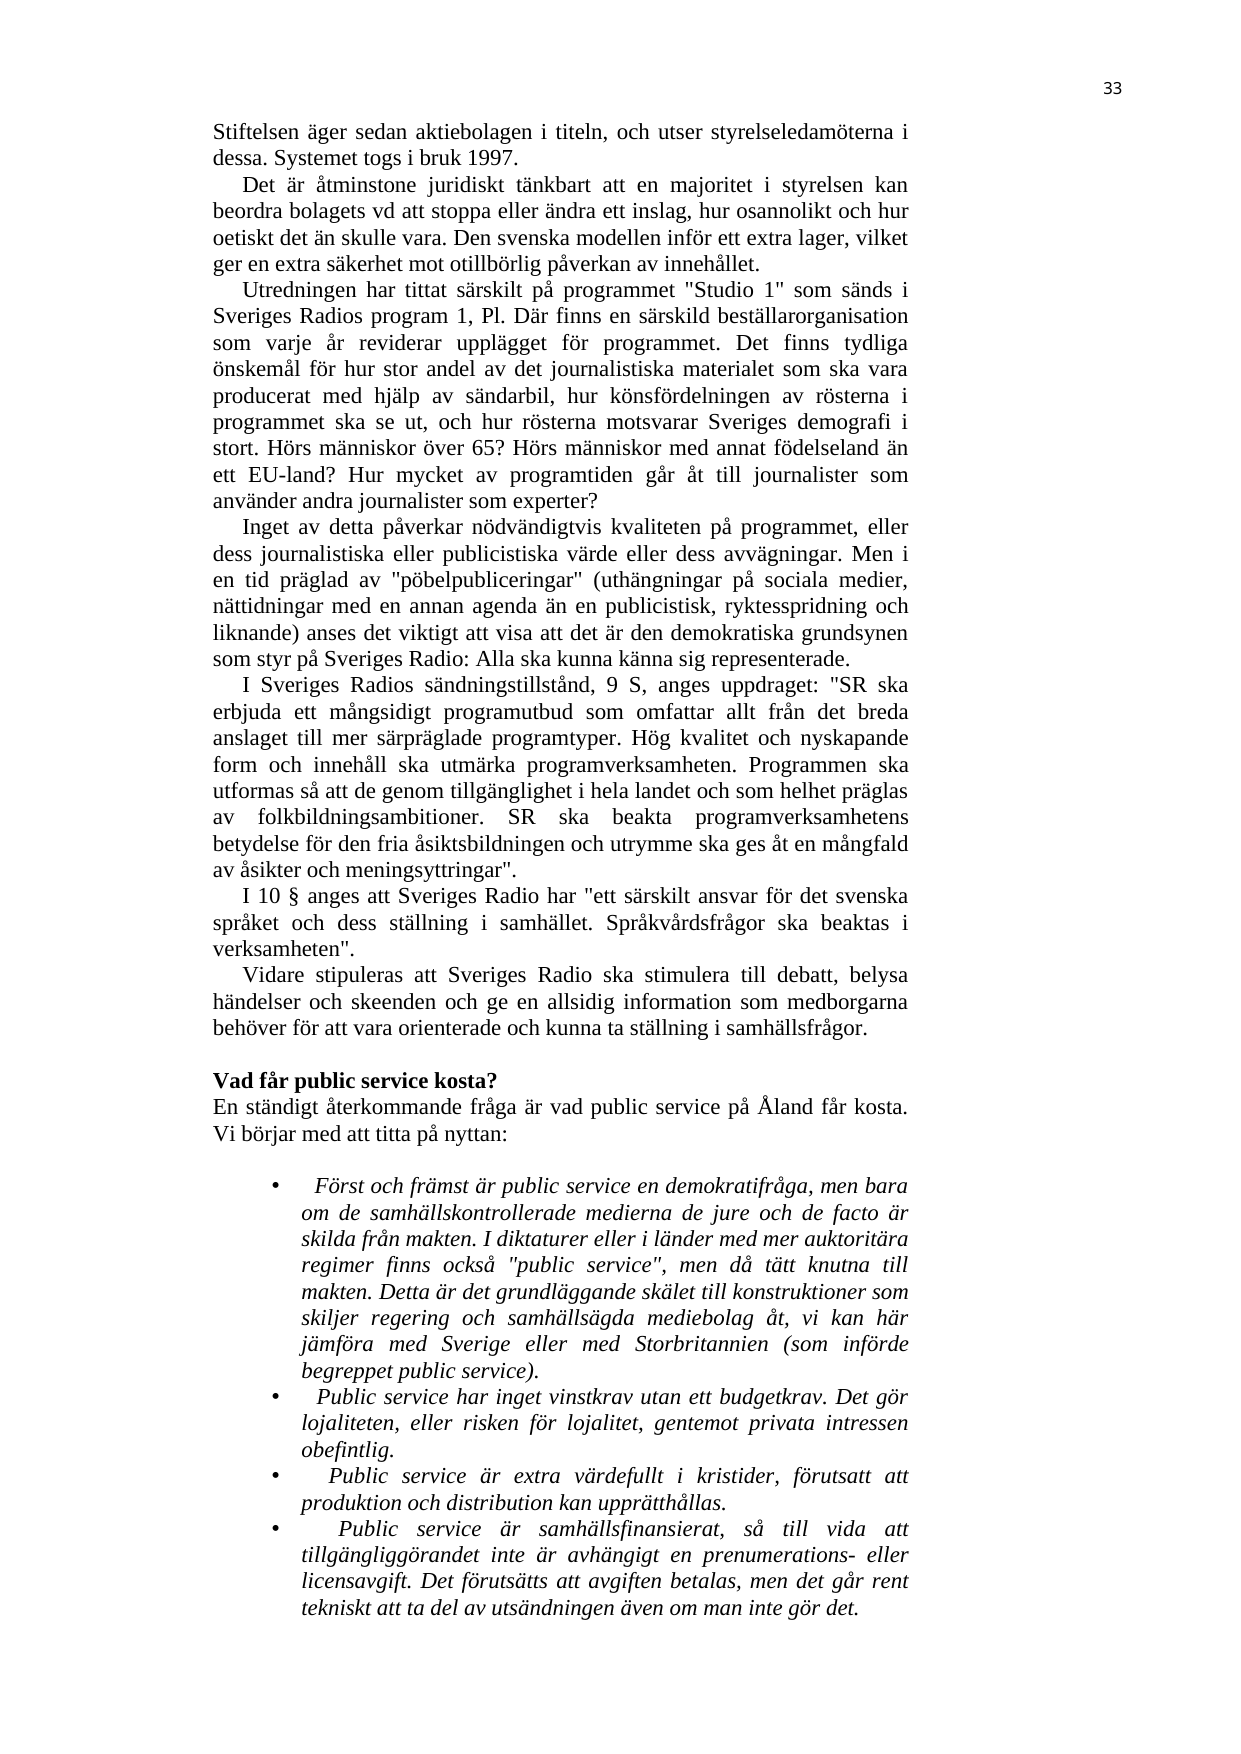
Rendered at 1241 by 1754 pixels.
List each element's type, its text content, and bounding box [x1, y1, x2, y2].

text I 10 § anges att Sveriges Radio har "ett särskilt ansvar för det svenska språket och dess ställning i samhället. Språkvårdsfrågor ska beaktas i verksamheten". [213, 882, 909, 961]
text Utredningen har tittat särskilt på programmet "Studio 1" som sänds i Sveriges Radios program 1, Pl. Där finns en särskild beställarorganisation som varje år reviderar upplägget för programmet. Det finns tydliga önskemål för hur stor andel av det journalistiska materialet som ska vara producerat med hjälp av sändarbil, hur könsfördelningen av rösterna i programmet ska se ut, och hur rösterna motsvarar Sveriges demografi i stort. Hörs människor över 65? Hörs människor med annat födelseland än ett EU-land? Hur mycket av programtiden går åt till journalister som använder andra journalister som experter? [213, 276, 909, 513]
text Det är åtminstone juridiskt tänkbart att en majoritet i styrelsen kan beordra bolagets vd att stoppa eller ändra ett inslag, hur osannolikt och hur oetiskt det än skulle vara. Den svenska modellen inför ett extra lager, vilket ger en extra säkerhet mot otillbörlig påverkan av innehållet. [213, 171, 909, 276]
text Vad får public service kosta? [213, 1067, 909, 1093]
text I Sveriges Radios sändningstillstånd, 9 S, anges uppdraget: "SR ska erbjuda ett mångsidigt programutbud som omfattar allt från det breda anslaget till mer särpräglade programtyper. Hög kvalitet och nyskapande form och innehåll ska utmärka programverksamheten. Programmen ska utformas så att de genom tillgänglighet i hela landet och som helhet präglas av folkbildningsambitioner. SR ska beakta programverksamhetens betydelse för den fria åsiktsbildningen och utrymme ska ges åt en mångfald av åsikter och meningsyttringar". [213, 672, 909, 882]
list Public service är extra värdefullt i kristider, förutsatt att produktion och distribution kan upprätthållas. [272, 1462, 909, 1515]
text Inget av detta påverkar nödvändigtvis kvaliteten på programmet, eller dess journalistiska eller publicistiska värde eller dess avvägningar. Men i en tid präglad av "pöbelpubliceringar" (uthängningar på sociala medier, nättidningar med en annan agenda än en publicistisk, ryktesspridning och liknande) anses det viktigt att visa att det är den demokratiska grundsynen som styr på Sveriges Radio: Alla ska kunna känna sig representerade. [213, 513, 909, 672]
list Public service har inget vinstkrav utan ett budgetkrav. Det gör lojaliteten, eller risken för lojalitet, gentemot privata intressen obefintlig. [272, 1383, 909, 1462]
list Först och främst är public service en demokratifråga, men bara om de samhällskontrollerade medierna de jure och de facto är skilda från makten. I diktaturer eller i länder med mer auktoritära regimer finns också "public service", men då tätt knutna till makten. Detta är det grundläggande skälet till konstruktioner som skiljer regering och samhällsägda mediebolag åt, vi kan här jämföra med Sverige eller med Storbritannien (som införde begreppet public service). [272, 1172, 909, 1383]
list Public service är samhällsfinansierat, så till vida att tillgängliggörandet inte är avhängigt en prenumerations- eller licensavgift. Det förutsätts att avgiften betalas, men det går rent tekniskt att ta del av utsändningen även om man inte gör det. [272, 1515, 909, 1620]
text Vidare stipuleras att Sveriges Radio ska stimulera till debatt, belysa händelser och skeenden och ge en allsidig information som medborgarna behöver för att vara orienterade och kunna ta ställning i samhällsfrågor. [213, 961, 909, 1041]
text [213, 118, 909, 171]
text En ständigt återkommande fråga är vad public service på Åland får kosta. Vi börjar med att titta på nyttan: [213, 1093, 909, 1146]
